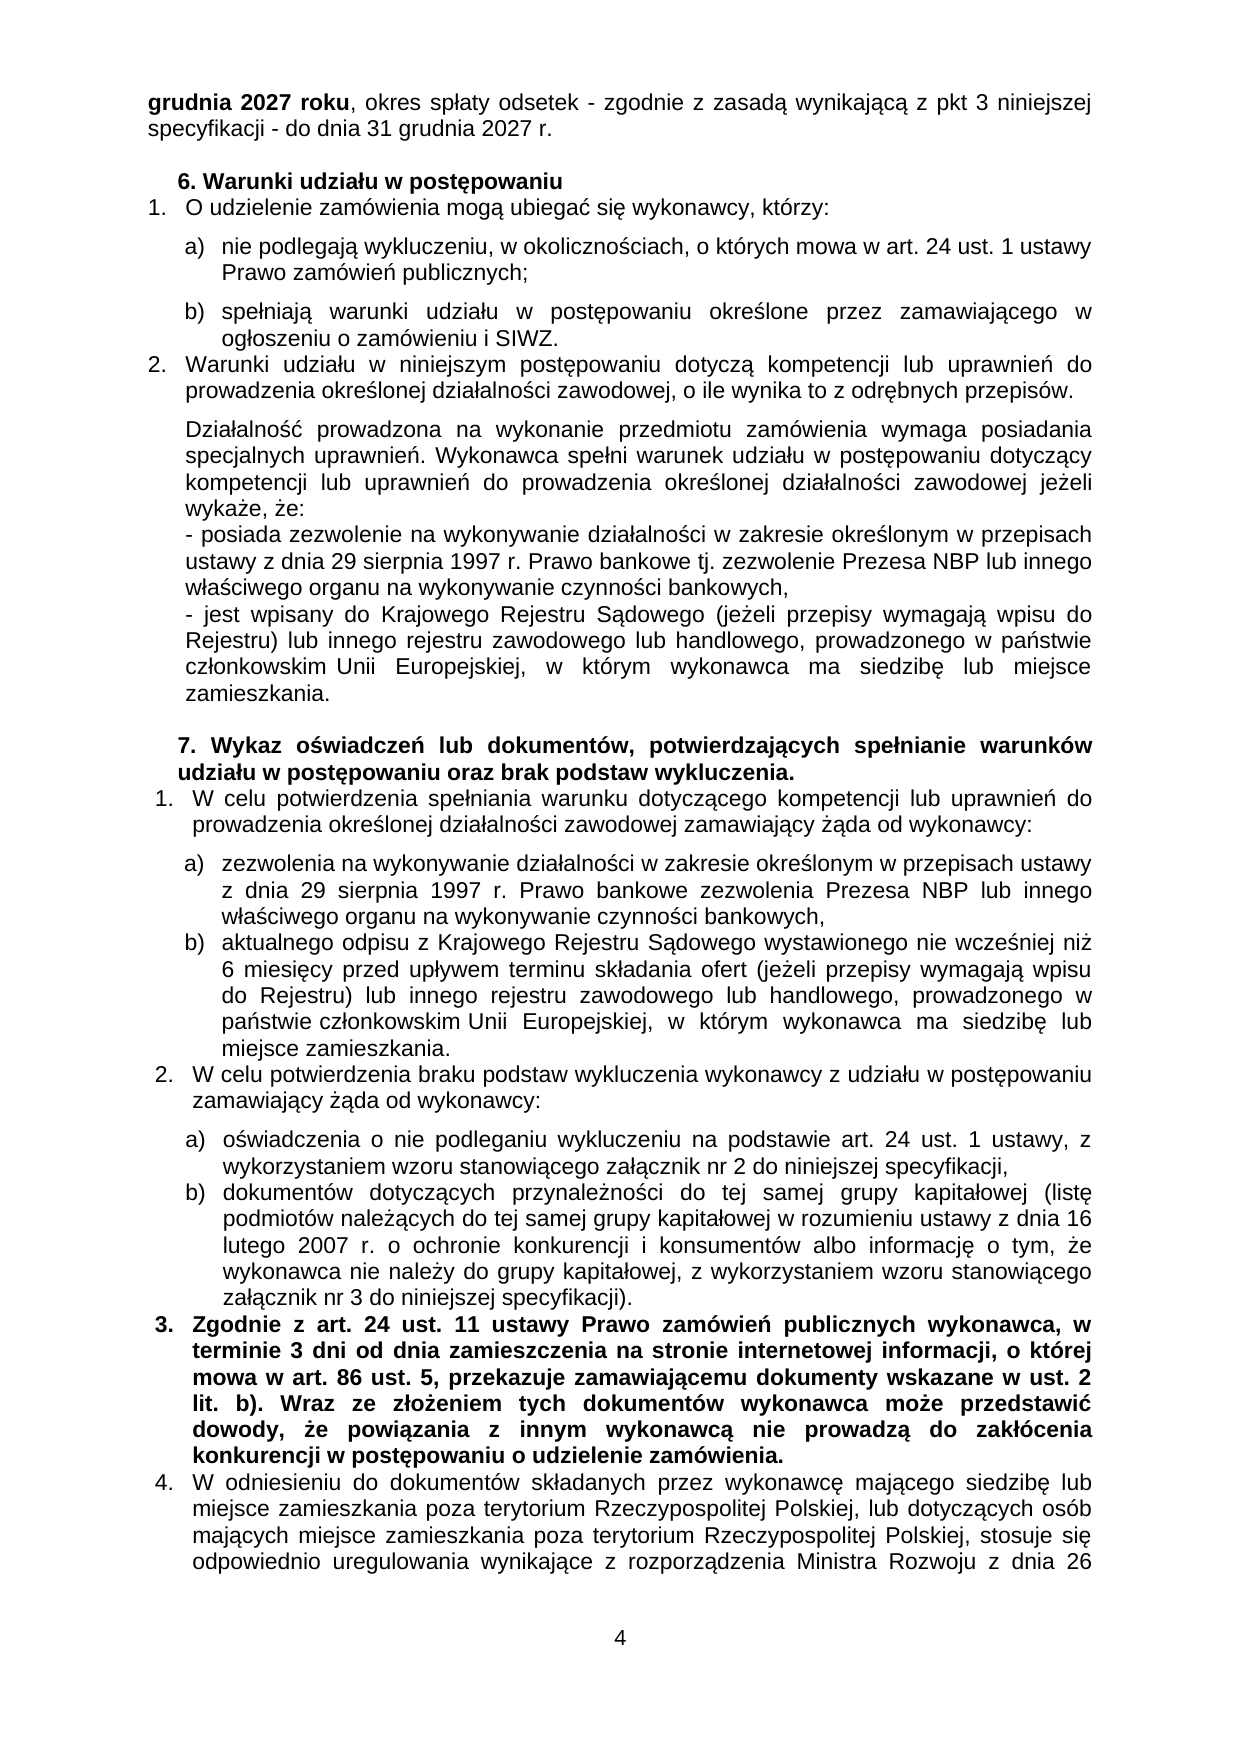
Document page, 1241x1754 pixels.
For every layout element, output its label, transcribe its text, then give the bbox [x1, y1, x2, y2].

text - jest wpisany do Krajowego Rejestru Sądowego (jeżeli przepisy wymagają wpisu do Rejestru) lub innego rejestru zawodowego lub handlowego, prowadzonego w państwie członkowskim Unii Europejskiej, w którym wykonawca ma siedzibę lub miejsce zamieszkania. [185, 601, 1093, 706]
list dokumentów dotyczących przynależności do tej samej grupy kapitałowej (listę podmiotów należących do tej samej grupy kapitałowej w rozumieniu ustawy z dnia 16 lutego 2007 r. o ochronie konkurencji i konsumentów albo informację o tym, że wykonawca nie należy do grupy kapitałowej, z wykorzystaniem wzoru stanowiącego załącznik nr 3 do niniejszej specyfikacji). [185, 1179, 1093, 1311]
list O udzielenie zamówienia mogą ubiegać się wykonawcy, którzy: [148, 194, 1093, 220]
list aktualnego odpisu z Krajowego Rejestru Sądowego wystawionego nie wcześniej niż 6 miesięcy przed upływem terminu składania ofert (jeżeli przepisy wymagają wpisu do Rejestru) lub innego rejestru zawodowego lub handlowego, prowadzonego w państwie członkowskim Unii Europejskiej, w którym wykonawca ma siedzibę lub miejsce zamieszkania. [184, 929, 1093, 1061]
list Zgodnie z art. 24 ust. 11 ustawy Prawo zamówień publicznych wykonawca, w terminie 3 dni od dnia zamieszczenia na stronie internetowej informacji, o której mowa w art. 86 ust. 5, przekazuje zamawiającemu dokumenty wskazane w ust. 2 lit. b). Wraz ze złożeniem tych dokumentów wykonawca może przedstawić dowody, że powiązania z innym wykonawcą nie prowadzą do zakłócenia konkurencji w postępowaniu o udzielenie zamówienia. [154, 1311, 1093, 1469]
list nie podlegają wykluczeniu, w okolicznościach, o których mowa w art. 24 ust. 1 ustawy Prawo zamówień publicznych; [184, 233, 1093, 286]
list zezwolenia na wykonywanie działalności w zakresie określonym w przepisach ustawy z dnia 29 sierpnia 1997 r. Prawo bankowe zezwolenia Prezesa NBP lub innego właściwego organu na wykonywanie czynności bankowych, [184, 850, 1093, 929]
text - posiada zezwolenie na wykonywanie działalności w zakresie określonym w przepisach ustawy z dnia 29 sierpnia 1997 r. Prawo bankowe tj. zezwolenie Prezesa NBP lub innego właściwego organu na wykonywanie czynności bankowych, [185, 521, 1093, 601]
list oświadczenia o nie podleganiu wykluczeniu na podstawie art. 24 ust. 1 ustawy, z wykorzystaniem wzoru stanowiącego załącznik nr 2 do niniejszej specyfikacji, [185, 1126, 1093, 1179]
list spełniają warunki udziału w postępowaniu określone przez zamawiającego w ogłoszeniu o zamówieniu i SIWZ. [184, 298, 1093, 351]
text 7. Wykaz oświadczeń lub dokumentów, potwierdzających spełnianie warunków udziału w postępowaniu oraz brak podstaw wykluczenia. [177, 732, 1093, 785]
list Warunki udziału w niniejszym postępowaniu dotyczą kompetencji lub uprawnień do prowadzenia określonej działalności zawodowej, o ile wynika to z odrębnych przepisów. [148, 351, 1093, 403]
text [148, 89, 1093, 141]
list W celu potwierdzenia braku podstaw wykluczenia wykonawcy z udziału w postępowaniu zamawiający żąda od wykonawcy: [154, 1061, 1093, 1114]
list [154, 1469, 1093, 1574]
list W celu potwierdzenia spełniania warunku dotyczącego kompetencji lub uprawnień do prowadzenia określonej działalności zawodowej zamawiający żąda od wykonawcy: [154, 785, 1093, 838]
text Działalność prowadzona na wykonanie przedmiotu zamówienia wymaga posiadania specjalnych uprawnień. Wykonawca spełni warunek udziału w postępowaniu dotyczący kompetencji lub uprawnień do prowadzenia określonej działalności zawodowej jeżeli wykaże, że: [185, 416, 1093, 521]
text 6. Warunki udziału w postępowaniu [177, 168, 1093, 194]
